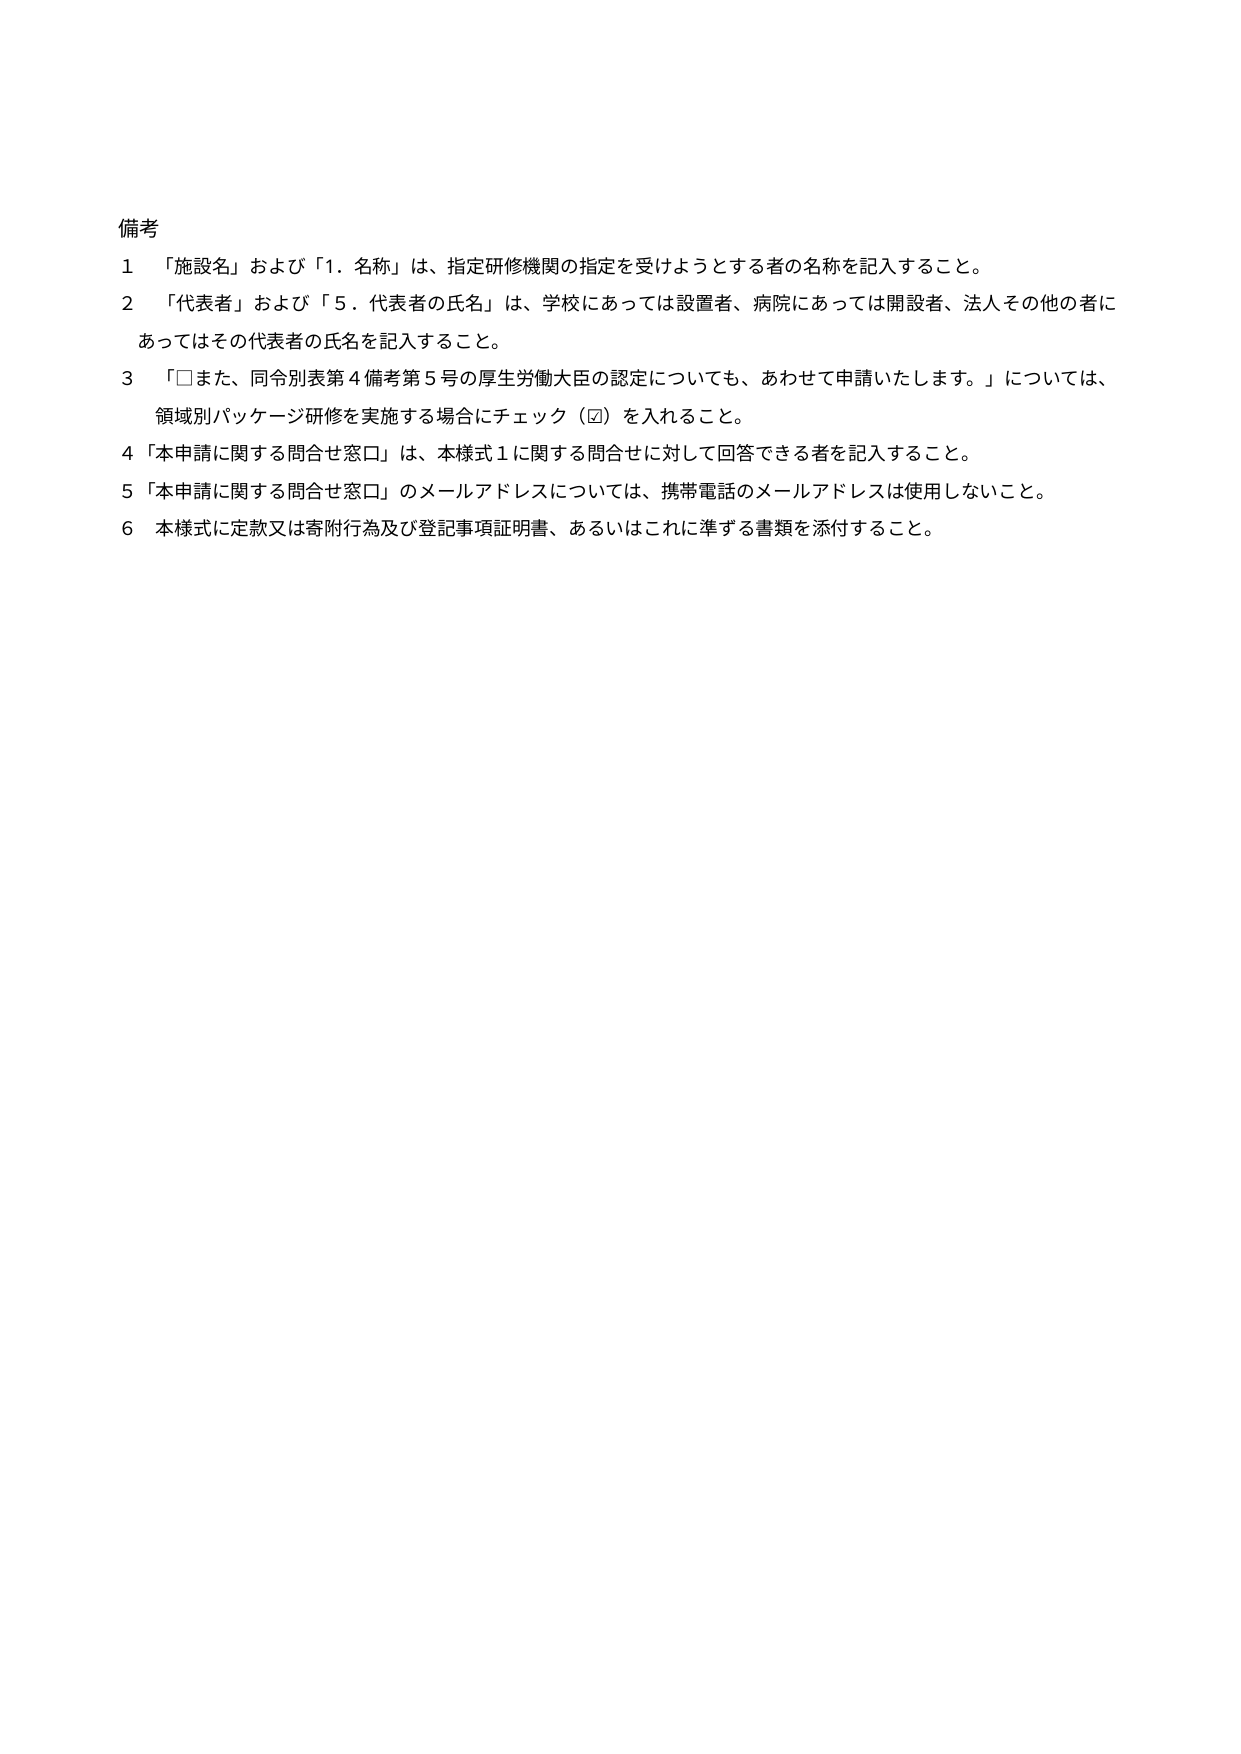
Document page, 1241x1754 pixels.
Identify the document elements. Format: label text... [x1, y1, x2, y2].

text ４「本申請に関する問合せ窓口」は、本様式１に関する問合せに対して回答できる者を記入すること。 [118, 434, 1122, 471]
text 備考 [118, 209, 1122, 246]
text ６ 本様式に定款又は寄附行為及び登記事項証明書、あるいはこれに準ずる書類を添付すること。 [118, 509, 1122, 546]
text ２ 「代表者」および「５．代表者の氏名」は、学校にあっては設置者、病院にあっては開設者、法人その他の者にあってはその代表者の氏名を記入すること。 [118, 284, 1122, 359]
text ３ 「□また、同令別表第４備考第５号の厚生労働大臣の認定についても、あわせて申請いたします。」については、領域別パッケージ研修を実施する場合にチェック（☑）を入れること。 [118, 359, 1122, 434]
text ５「本申請に関する問合せ窓口」のメールアドレスについては、携帯電話のメールアドレスは使用しないこと。 [118, 471, 1122, 509]
text １ 「施設名」および「1．名称」は、指定研修機関の指定を受けようとする者の名称を記入すること。 [118, 246, 1122, 284]
